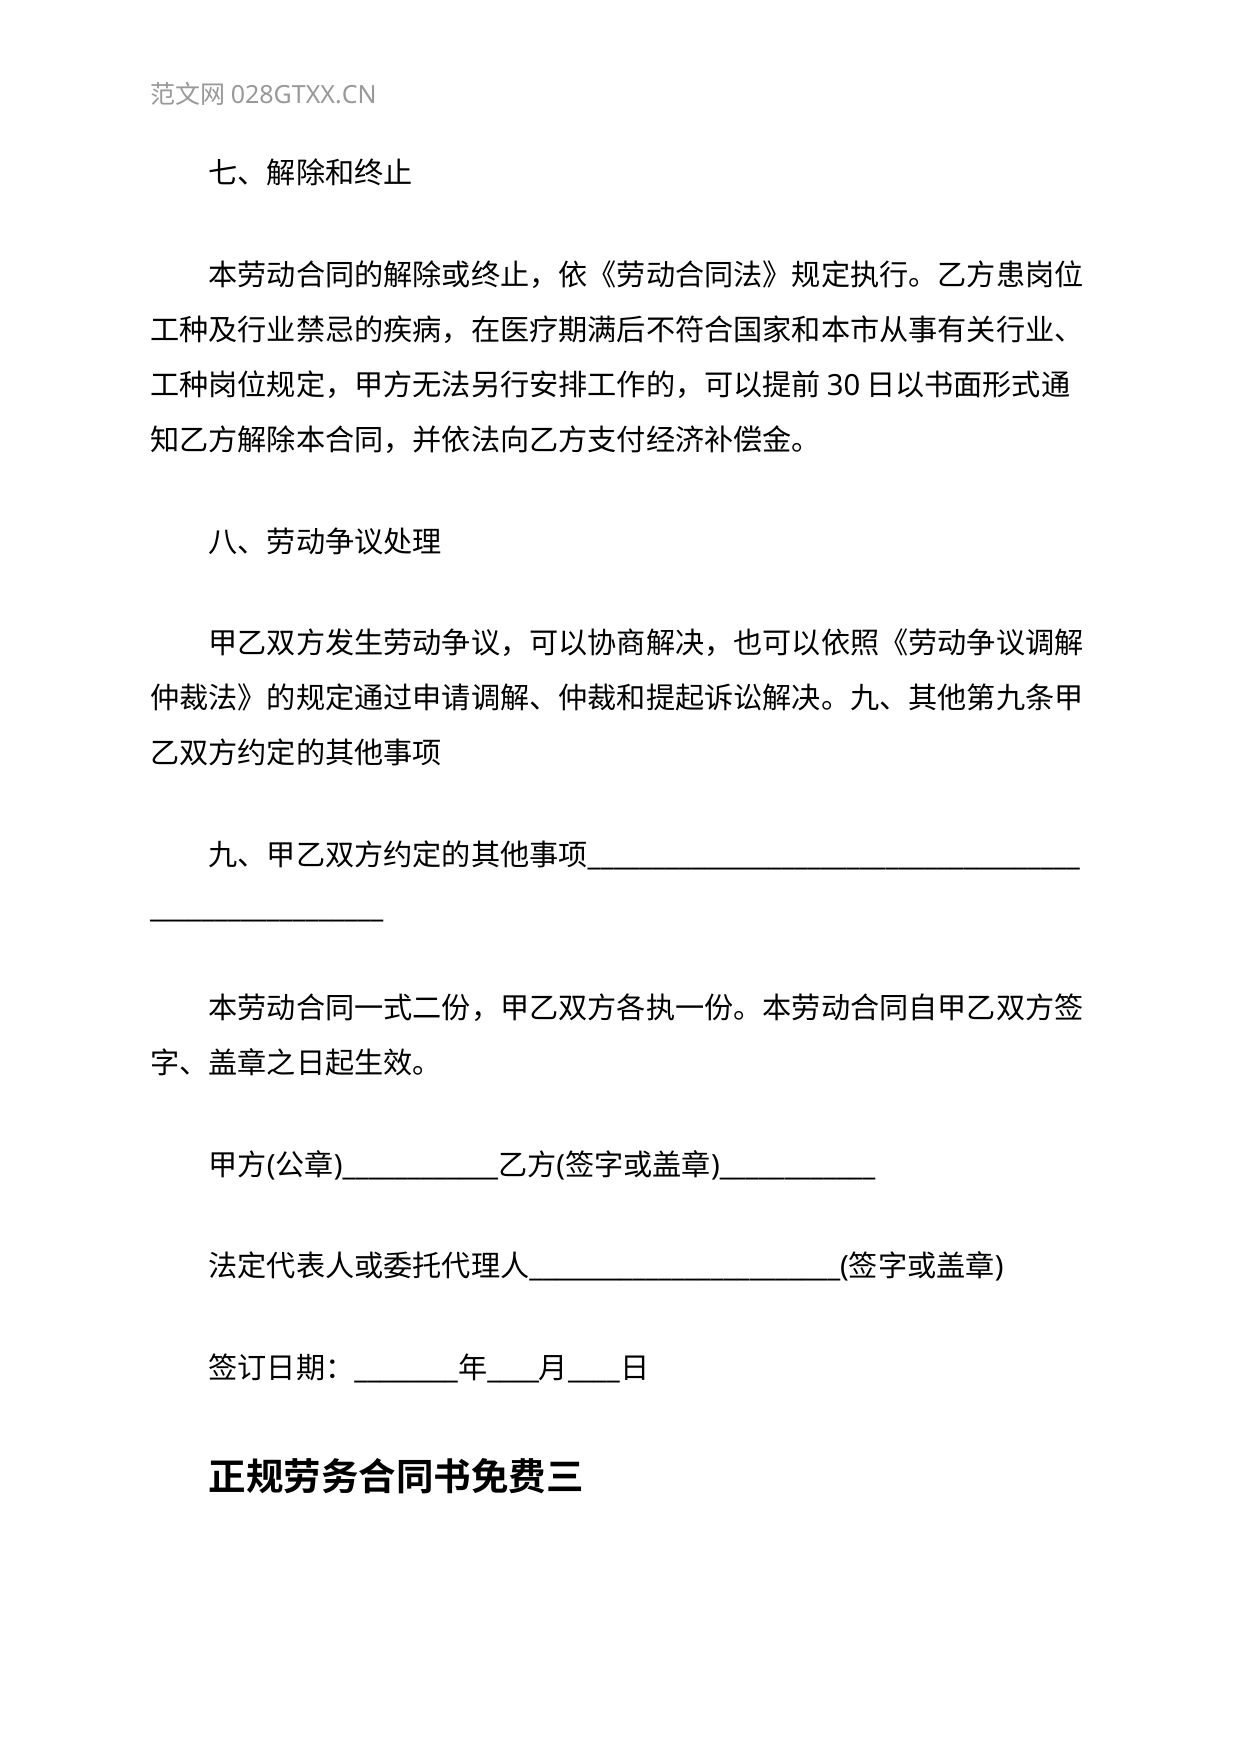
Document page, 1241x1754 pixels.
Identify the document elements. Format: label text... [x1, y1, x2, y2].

text 八、劳动争议处理 [150, 518, 1090, 561]
text 签订日期：________年____月____日 [150, 1345, 1090, 1387]
text 九、甲乙双方约定的其他事项________________________________________________________ [150, 832, 1090, 926]
text 本劳动合同的解除或终止，依《劳动合同法》规定执行。乙方患岗位工种及行业禁忌的疾病，在医疗期满后不符合国家和本市从事有关行业、工种岗位规定，甲方无法另行安排工作的，可以提前30日以书面形式通知乙方解除本合同，并依法向乙方支付经济补偿金。 [150, 252, 1090, 459]
text 甲方(公章)____________乙方(签字或盖章)____________ [150, 1141, 1090, 1183]
text 正规劳务合同书免费三 [150, 1447, 1090, 1501]
text 本劳动合同一式二份，甲乙双方各执一份。本劳动合同自甲乙双方签字、盖章之日起生效。 [150, 984, 1090, 1082]
text 法定代表人或委托代理人________________________(签字或盖章) [150, 1243, 1090, 1285]
text 甲乙双方发生劳动争议，可以协商解决，也可以依照《劳动争议调解仲裁法》的规定通过申请调解、仲裁和提起诉讼解决。九、其他第九条甲乙双方约定的其他事项 [150, 620, 1090, 772]
text 七、解除和终止 [150, 150, 1090, 192]
